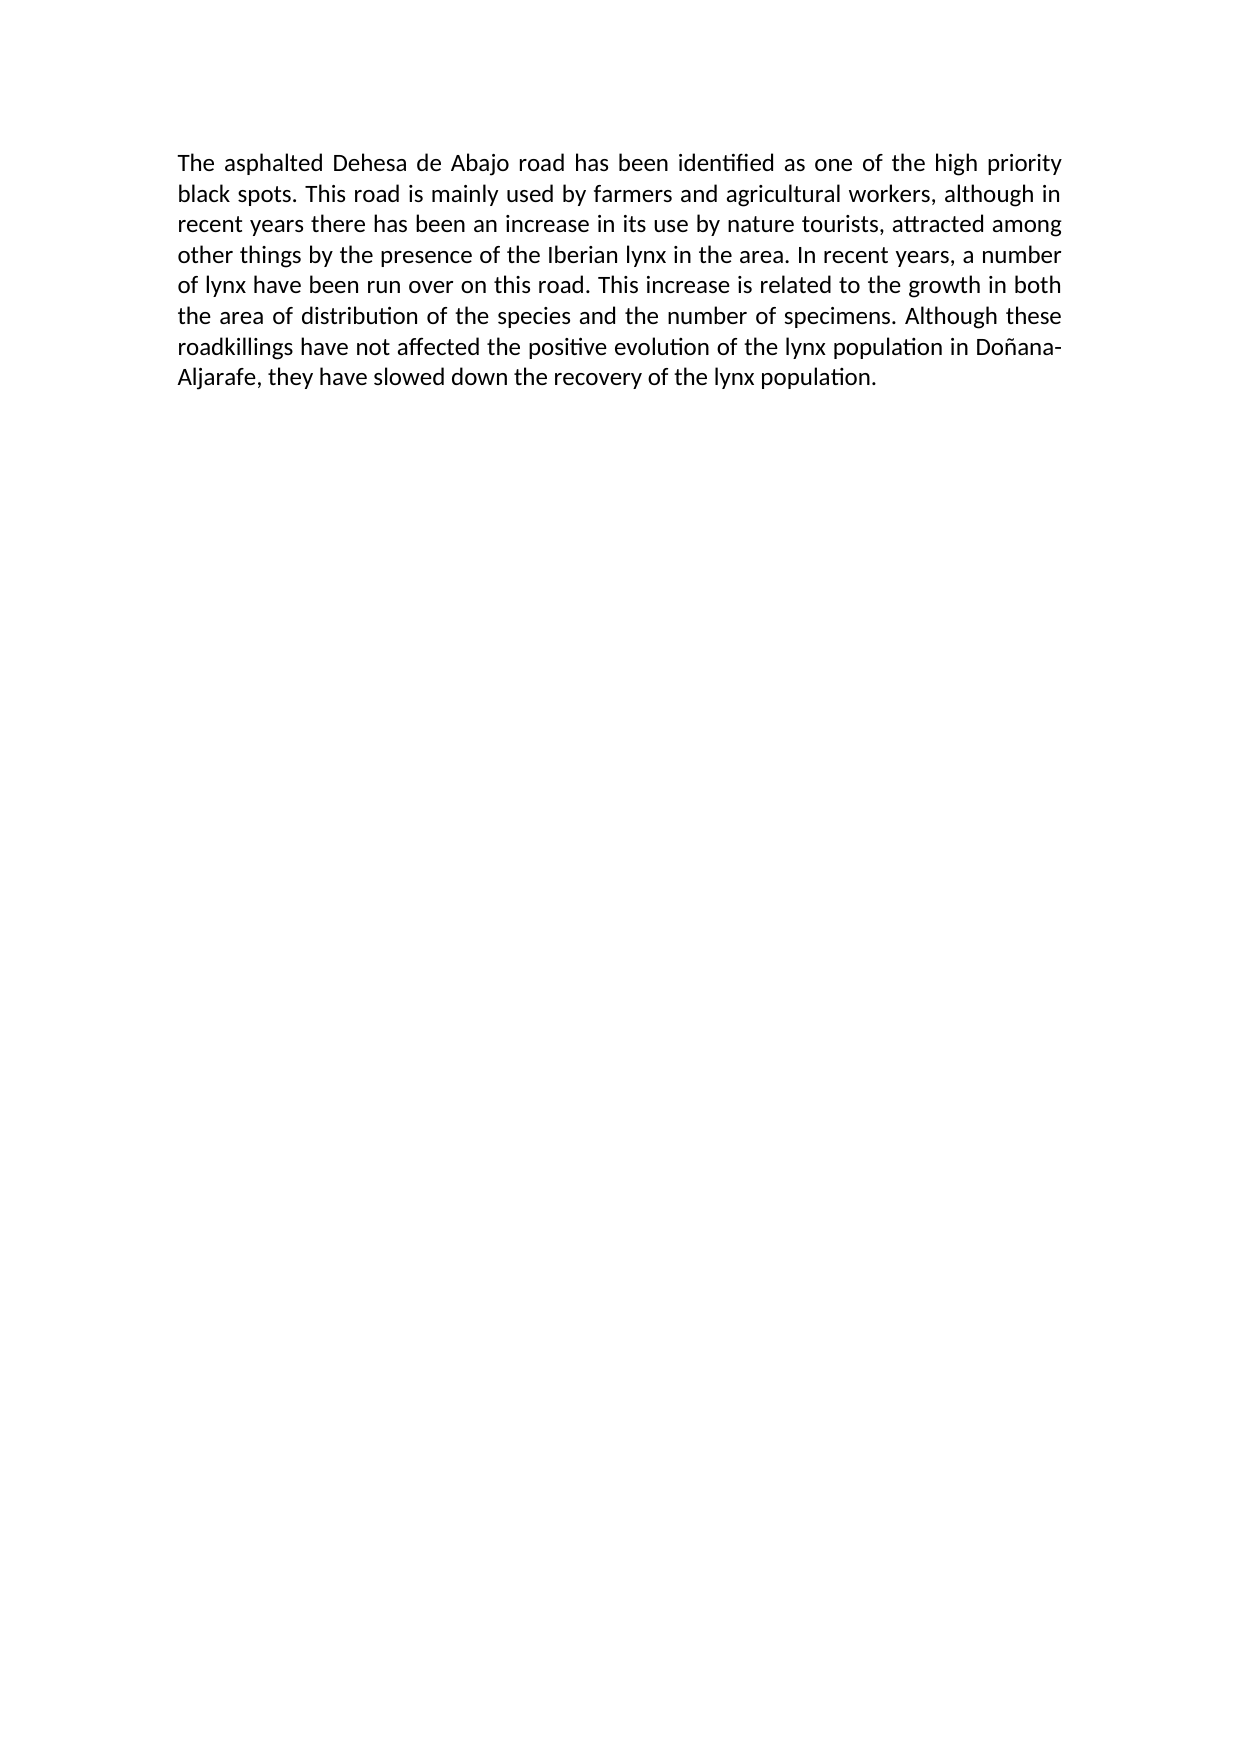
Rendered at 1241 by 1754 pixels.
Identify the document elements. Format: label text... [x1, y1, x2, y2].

text The asphalted Dehesa de Abajo road has been identified as one of the high priority black spots. This road is mainly used by farmers and agricultural workers, although in recent years there has been an increase in its use by nature tourists, attracted among other things by the presence of the Iberian lynx in the area. In recent years, a number of lynx have been run over on this road. This increase is related to the growth in both the area of distribution of the species and the number of specimens. Although these roadkillings have not affected the positive evolution of the lynx population in Doñana-Aljarafe, they have slowed down the recovery of the lynx population. [177, 148, 1063, 392]
